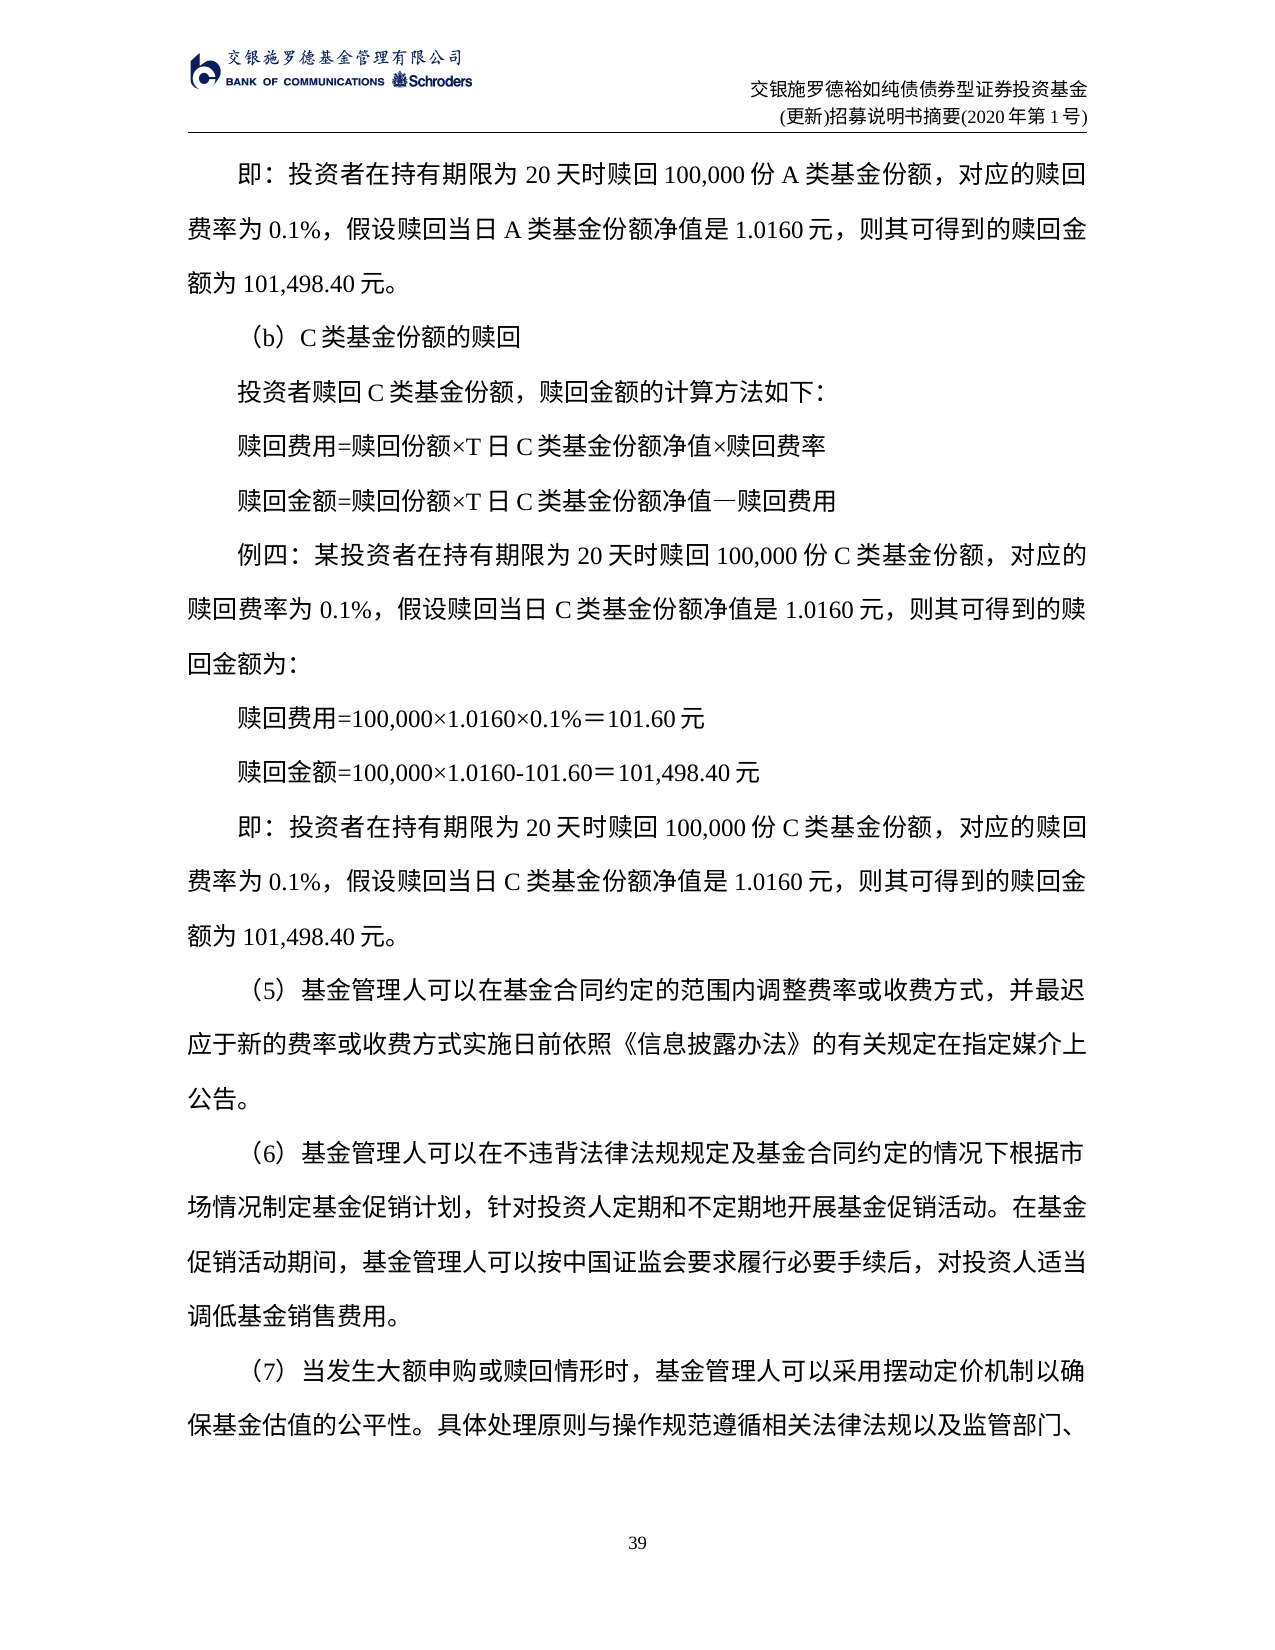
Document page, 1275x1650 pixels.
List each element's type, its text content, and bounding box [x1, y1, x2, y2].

text （b）C类基金份额的赎回 [187, 318, 1087, 354]
text 赎回费用=100,000×1.0160×0.1%＝101.60元 [187, 698, 1087, 735]
text （6）基金管理人可以在不违背法律法规规定及基金合同约定的情况下根据市场情况制定基金促销计划，针对投资人定期和不定期地开展基金促销活动。在基金促销活动期间，基金管理人可以按中国证监会要求履行必要手续后，对投资人适当调低基金销售费用。 [187, 1133, 1087, 1333]
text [187, 1351, 1087, 1442]
text 赎回金额=100,000×1.0160-101.60＝101,498.40元 [187, 753, 1087, 789]
text 赎回费用=赎回份额×T日C类基金份额净值×赎回费率 [187, 427, 1087, 463]
text 投资者赎回C类基金份额，赎回金额的计算方法如下： [187, 372, 1087, 408]
picture [190, 50, 472, 89]
text 例四：某投资者在持有期限为20天时赎回100,000份C类基金份额，对应的赎回费率为0.1%，假设赎回当日C类基金份额净值是1.0160元，则其可得到的赎回金额为： [187, 535, 1087, 680]
text （5）基金管理人可以在基金合同约定的范围内调整费率或收费方式，并最迟应于新的费率或收费方式实施日前依照《信息披露办法》的有关规定在指定媒介上公告。 [187, 970, 1087, 1115]
text 即：投资者在持有期限为20天时赎回100,000份C类基金份额，对应的赎回费率为0.1%，假设赎回当日C类基金份额净值是1.0160元，则其可得到的赎回金额为101,498.40元。 [187, 807, 1087, 952]
text 即：投资者在持有期限为20天时赎回100,000份A类基金份额，对应的赎回费率为0.1%，假设赎回当日A类基金份额净值是1.0160元，则其可得到的赎回金额为101,498.40元。 [187, 155, 1087, 300]
text 赎回金额=赎回份额×T日C类基金份额净值—赎回费用 [187, 481, 1087, 517]
